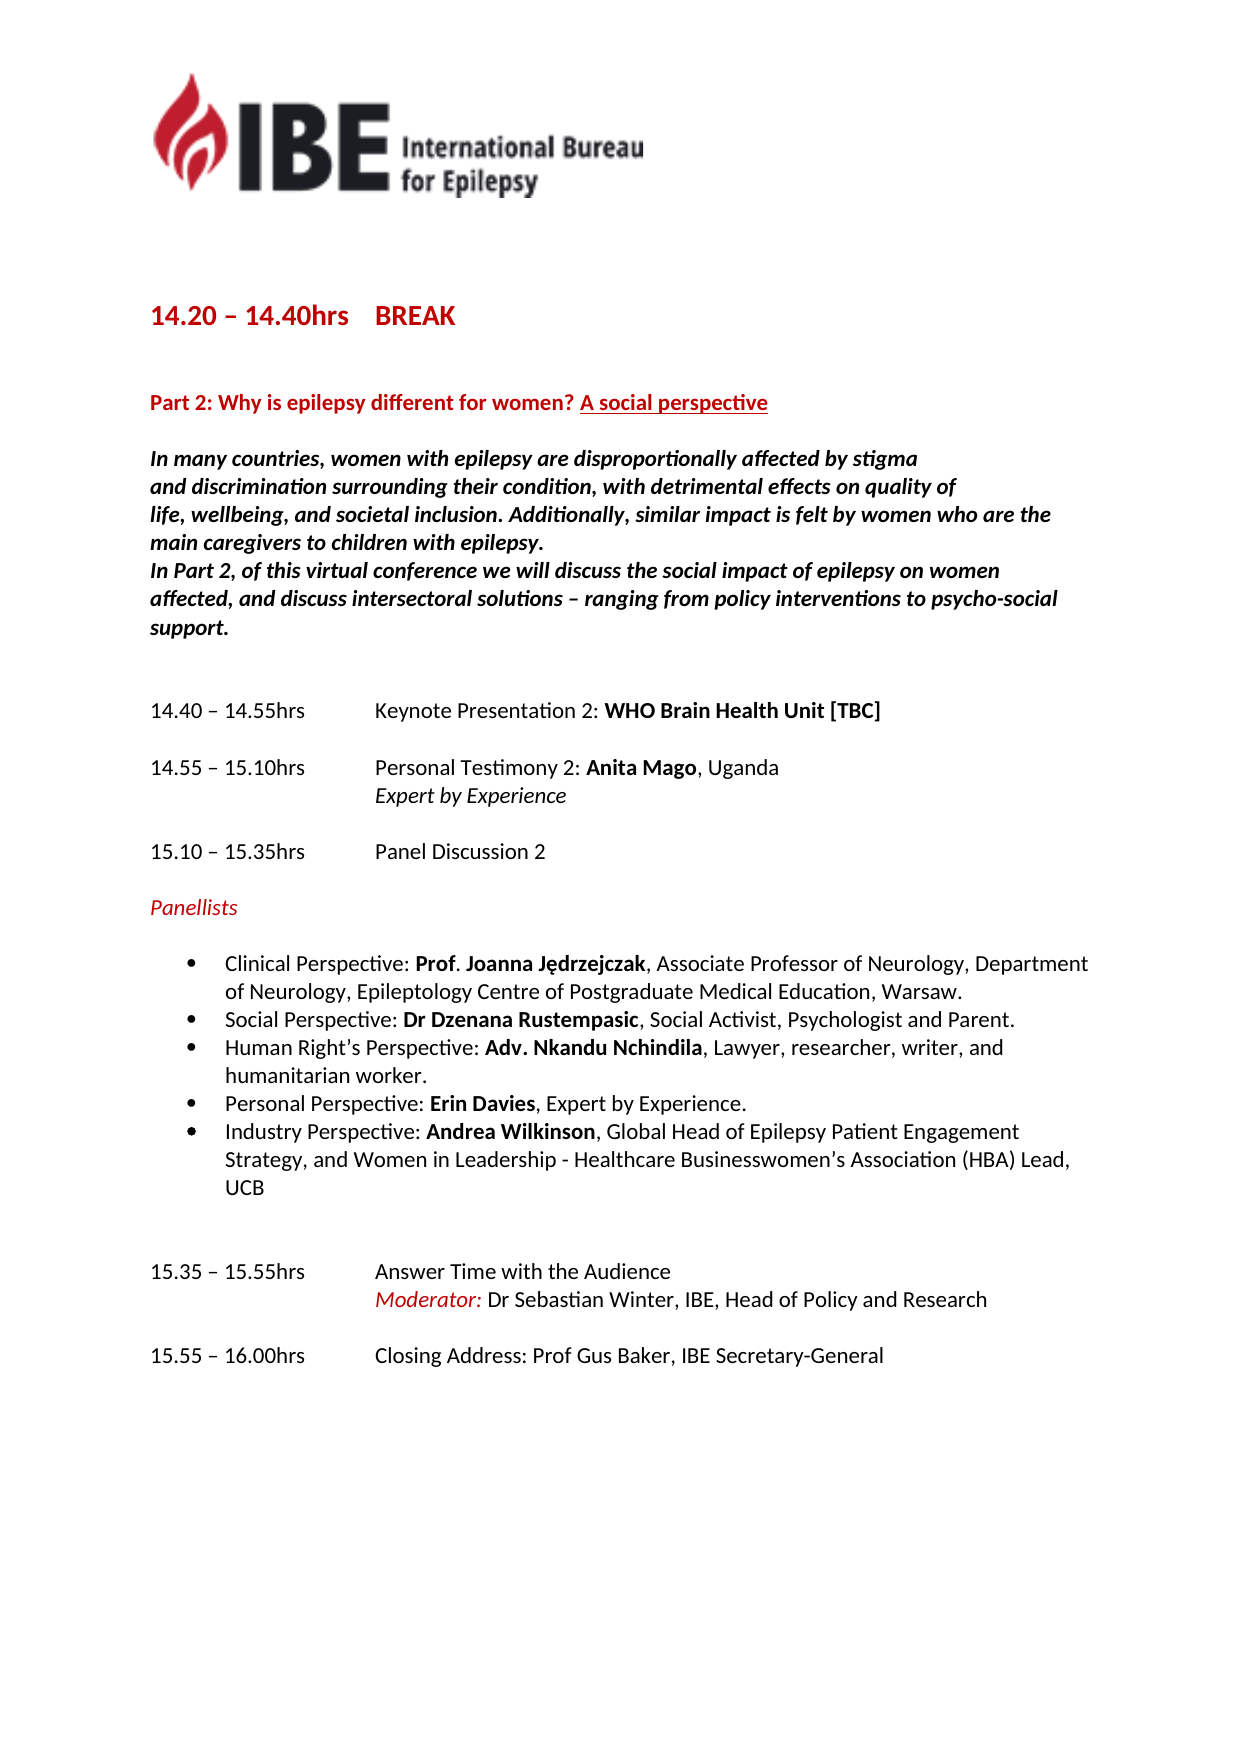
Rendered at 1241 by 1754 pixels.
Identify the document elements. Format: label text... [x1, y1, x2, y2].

text 15.35 – 15.55hrs Answer Time with the Audience Moderator: Dr Sebastian Winter, IBE, Head of Policy and Research [150, 1257, 1090, 1313]
text life, wellbeing, and societal inclusion. Additionally, similar impact is felt by women who are the main caregivers to children with epilepsy. In Part 2, of this virtual conference we will discuss the social impact of epilepsy on women affected, and discuss intersectoral solutions – ranging from policy interventions to psycho-social support. [150, 501, 1090, 641]
text 15.10 – 15.35hrs Panel Discussion 2 [150, 809, 1090, 865]
text 14.40 – 14.55hrs Keynote Presentation 2: WHO Brain Health Unit [TBC] [150, 697, 1090, 753]
list Industry Perspective: Andrea Wilkinson, Global Head of Epilepsy Patient Engagement Strategy, and Women in Leadership - Healthcare Businesswomen’s Association (HBA) Lead, UCB [187, 1117, 1090, 1201]
text In many countries, women with epilepsy are disproportionally affected by stigma [150, 444, 1090, 472]
text and discrimination surrounding their condition, with detrimental effects on quality of [150, 472, 1090, 501]
text 15.55 – 16.00hrs Closing Address: Prof Gus Baker, IBE Secretary-General [150, 1341, 1090, 1369]
text 14.55 – 15.10hrs Personal Testimony 2: Anita Mago, Uganda Expert by Experience [150, 753, 1090, 809]
list Social Perspective: Dr Dzenana Rustempasic, Social Activist, Psychologist and Parent. [187, 1005, 1090, 1033]
list Personal Perspective: Erin Davies, Expert by Experience. [187, 1089, 1090, 1117]
text Panellists [150, 865, 1090, 921]
list Clinical Perspective: Prof. Joanna Jędrzejczak, Associate Professor of Neurology, Department of Neurology, Epileptology Centre of Postgraduate Medical Education, Warsaw. [187, 949, 1090, 1005]
list Human Right’s Perspective: Adv. Nkandu Nchindila, Lawyer, researcher, writer, and humanitarian worker. [187, 1033, 1090, 1089]
text Part 2: Why is epilepsy different for women? A social perspective [150, 360, 1090, 416]
picture [150, 73, 644, 198]
text 14.20 – 14.40hrs BREAK [150, 226, 1090, 332]
